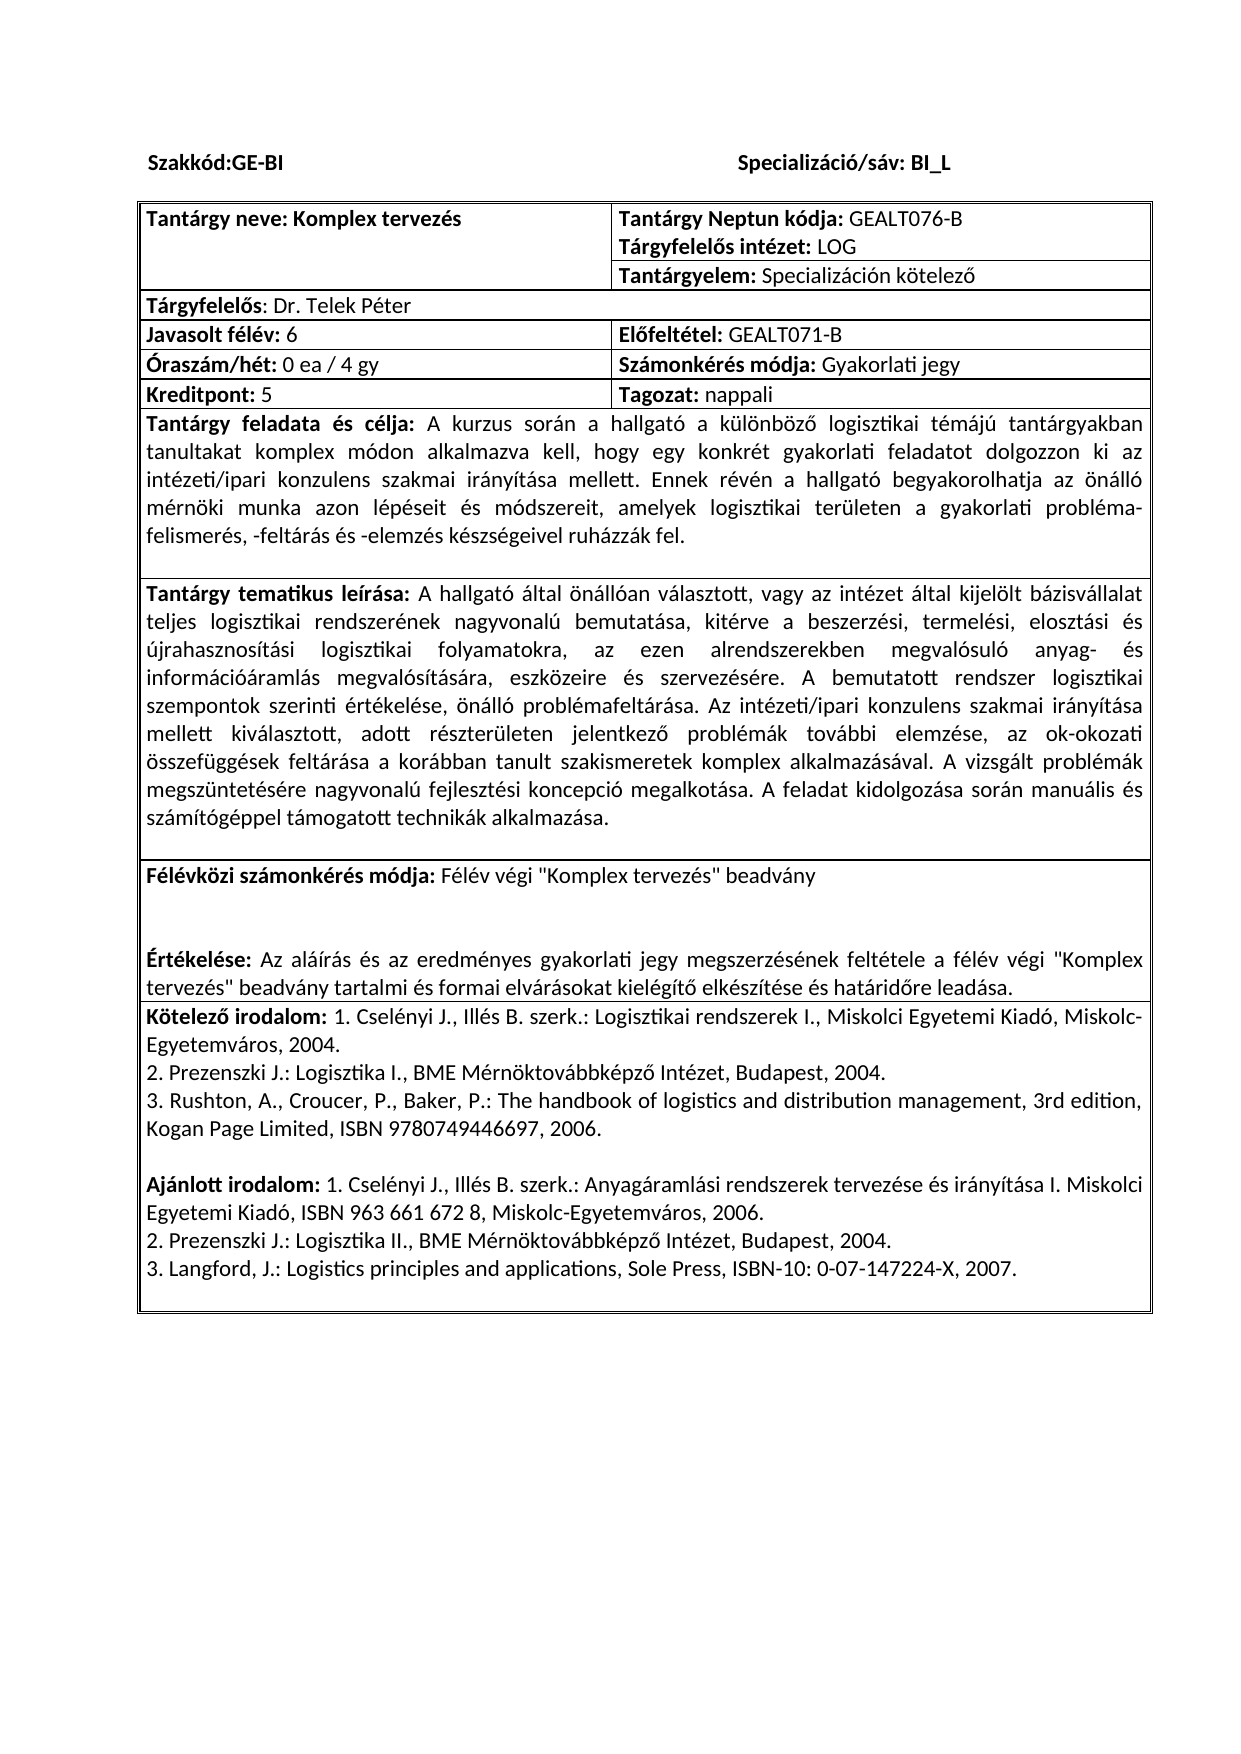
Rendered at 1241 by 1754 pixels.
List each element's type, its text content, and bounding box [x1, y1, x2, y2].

table_cell Tantárgy feladata és célja: A kurzus során a hallgató a különböző logisztikai témájú tantárgyakban tanultakat komplex módon alkalmazva kell, hogy egy konkrét gyakorlati feladatot dolgozzon ki az intézeti/ipari konzulens szakmai irányítása mellett. Ennek révén a hallgató begyakorolhatja az önálló mérnöki munka azon lépéseit és módszereit, amelyek logisztikai területen a gyakorlati probléma-felismerés, -feltárás és -elemzés készségeivel ruházzák fel. [141, 409, 1150, 577]
table_cell Óraszám/hét: 0 ea / 4 gy [141, 350, 611, 378]
table_header Tantárgy Neptun kódja: GEALT076-B Tárgyfelelős intézet: LOG [612, 204, 1150, 260]
table_cell Kreditpont: 5 [141, 380, 611, 408]
table_cell Tárgyfelelős: Dr. Telek Péter [141, 291, 1150, 319]
text Szakkód:GE-BI Specializáció/sáv: BI_L [148, 148, 1093, 176]
table_cell Előfeltétel: GEALT071-B [612, 321, 1150, 348]
table_cell Számonkérés módja: Gyakorlati jegy [612, 350, 1150, 378]
table_cell Tantárgyelem: Specializáción kötelező [612, 261, 1150, 289]
table_header Tantárgy neve: Komplex tervezés [141, 204, 611, 289]
table_cell Javasolt félév: 6 [141, 321, 611, 348]
table_cell Kötelező irodalom: 1. Cselényi J., Illés B. szerk.: Logisztikai rendszerek I., Miskolci Egyetemi Kiadó, Miskolc-Egyetemváros, 2004. 2. Prezenszki J.: Logisztika I., BME Mérnöktovábbképző Intézet, Budapest, 2004. 3. Rushton, A., Croucer, P., Baker, P.: The handbook of logistics and distribution management, 3rd edition, Kogan Page Limited, ISBN 9780749446697, 2006. Ajánlott irodalom: 1. Cselényi J., Illés B. szerk.: Anyagáramlási rendszerek tervezése és irányítása I. Miskolci Egyetemi Kiadó, ISBN 963 661 672 8, Miskolc-Egyetemváros, 2006. 2. Prezenszki J.: Logisztika II., BME Mérnöktovábbképző Intézet, Budapest, 2004. 3. Langford, J.: Logistics principles and applications, Sole Press, ISBN-10: 0-07-147224-X, 2007. [141, 1002, 1150, 1311]
table_cell Tantárgy tematikus leírása: A hallgató által önállóan választott, vagy az intézet által kijelölt bázisvállalat teljes logisztikai rendszerének nagyvonalú bemutatása, kitérve a beszerzési, termelési, elosztási és újrahasznosítási logisztikai folyamatokra, az ezen alrendszerekben megvalósuló anyag- és információáramlás megvalósítására, eszközeire és szervezésére. A bemutatott rendszer logisztikai szempontok szerinti értékelése, önálló problémafeltárása. Az intézeti/ipari konzulens szakmai irányítása mellett kiválasztott, adott részterületen jelentkező problémák további elemzése, az ok-okozati összefüggések feltárása a korábban tanult szakismeretek komplex alkalmazásával. A vizsgált problémák megszüntetésére nagyvonalú fejlesztési koncepció megalkotása. A feladat kidolgozása során manuális és számítógéppel támogatott technikák alkalmazása. [141, 579, 1150, 859]
table_cell Félévközi számonkérés módja: Félév végi "Komplex tervezés" beadvány Értékelése: Az aláírás és az eredményes gyakorlati jegy megszerzésének feltétele a félév végi "Komplex tervezés" beadvány tartalmi és formai elvárásokat kielégítő elkészítése és határidőre leadása. [141, 861, 1150, 1001]
table_cell Tagozat: nappali [612, 380, 1150, 408]
